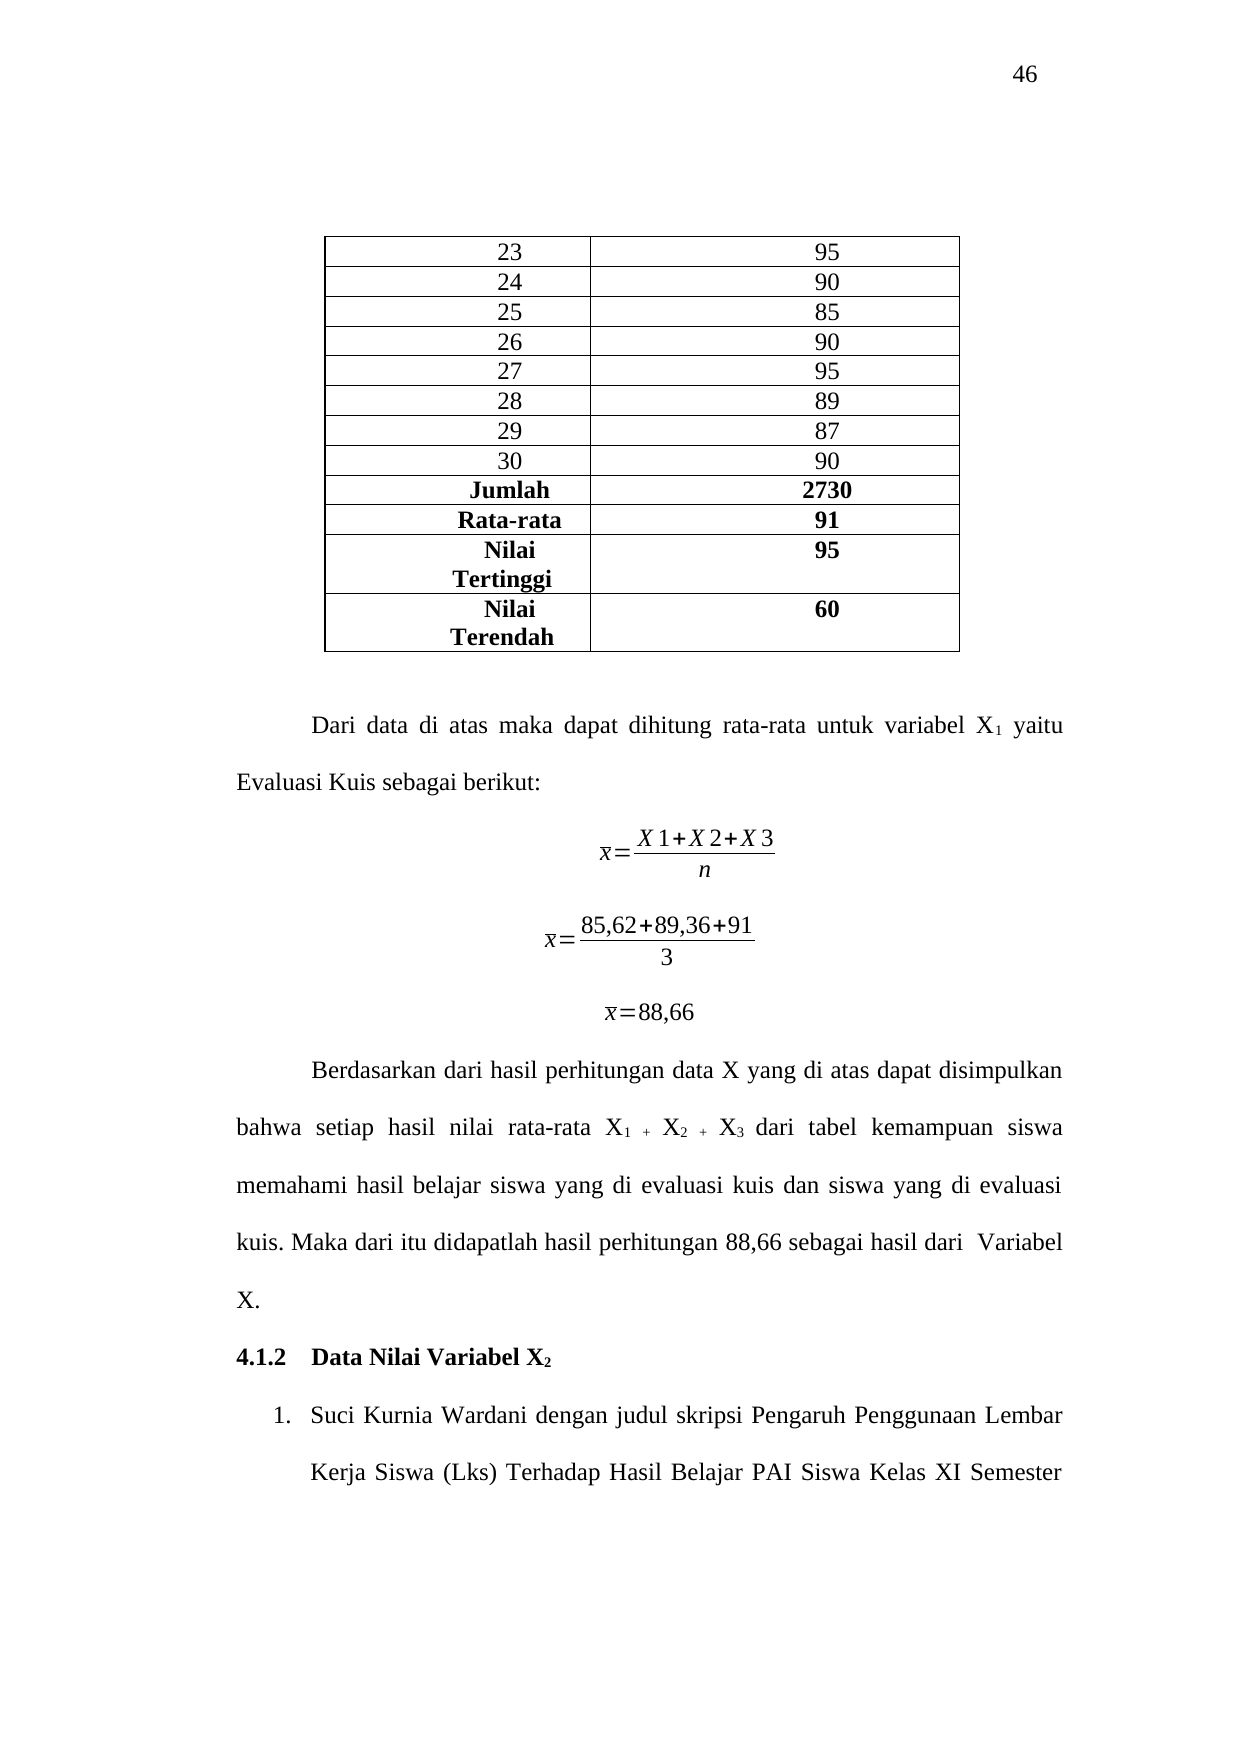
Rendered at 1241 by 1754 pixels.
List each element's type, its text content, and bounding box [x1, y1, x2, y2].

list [273, 1400, 1063, 1486]
table_cell 29 [326, 416, 590, 445]
table_cell 60 [591, 594, 959, 651]
table_cell 95 [591, 535, 959, 593]
table_cell 28 [326, 386, 590, 415]
text Dari data di atas maka dapat dihitung rata-rata untuk variabel X1 yaitu Evaluasi Kuis sebagai berikut: [236, 710, 1063, 796]
table_cell 95 [591, 237, 959, 266]
table_cell 85 [591, 297, 959, 326]
table_cell 2730 [591, 476, 959, 504]
text Berdasarkan dari hasil perhitungan data X yang di atas dapat disimpulkan bahwa setiap hasil nilai rata-rata X1 + X2 + X3 dari tabel kemampuan siswa memahami hasil belajar siswa yang di evaluasi kuis dan siswa yang di evaluasi kuis. Maka dari itu didapatlah hasil perhitungan 88,66 sebagai hasil dari Variabel X. [236, 1055, 1063, 1313]
table_cell 23 [326, 237, 590, 266]
table_cell 91 [591, 505, 959, 534]
table_cell 30 [326, 446, 590, 474]
table_cell 25 [326, 297, 590, 326]
table_cell Jumlah [326, 476, 590, 504]
text 4.1.2 Data Nilai Variabel X2 [236, 1342, 1063, 1371]
table_cell 95 [591, 356, 959, 385]
table_cell 26 [326, 327, 590, 355]
table_cell 89 [591, 386, 959, 415]
table_cell Nilai Tertinggi [326, 535, 590, 593]
table_cell 27 [326, 356, 590, 385]
table_cell Rata-rata [326, 505, 590, 534]
table_cell 87 [591, 416, 959, 445]
table_cell Nilai Terendah [326, 594, 590, 651]
table_cell 90 [591, 327, 959, 355]
table_cell 90 [591, 446, 959, 474]
table_cell 90 [591, 267, 959, 296]
table_cell 24 [326, 267, 590, 296]
